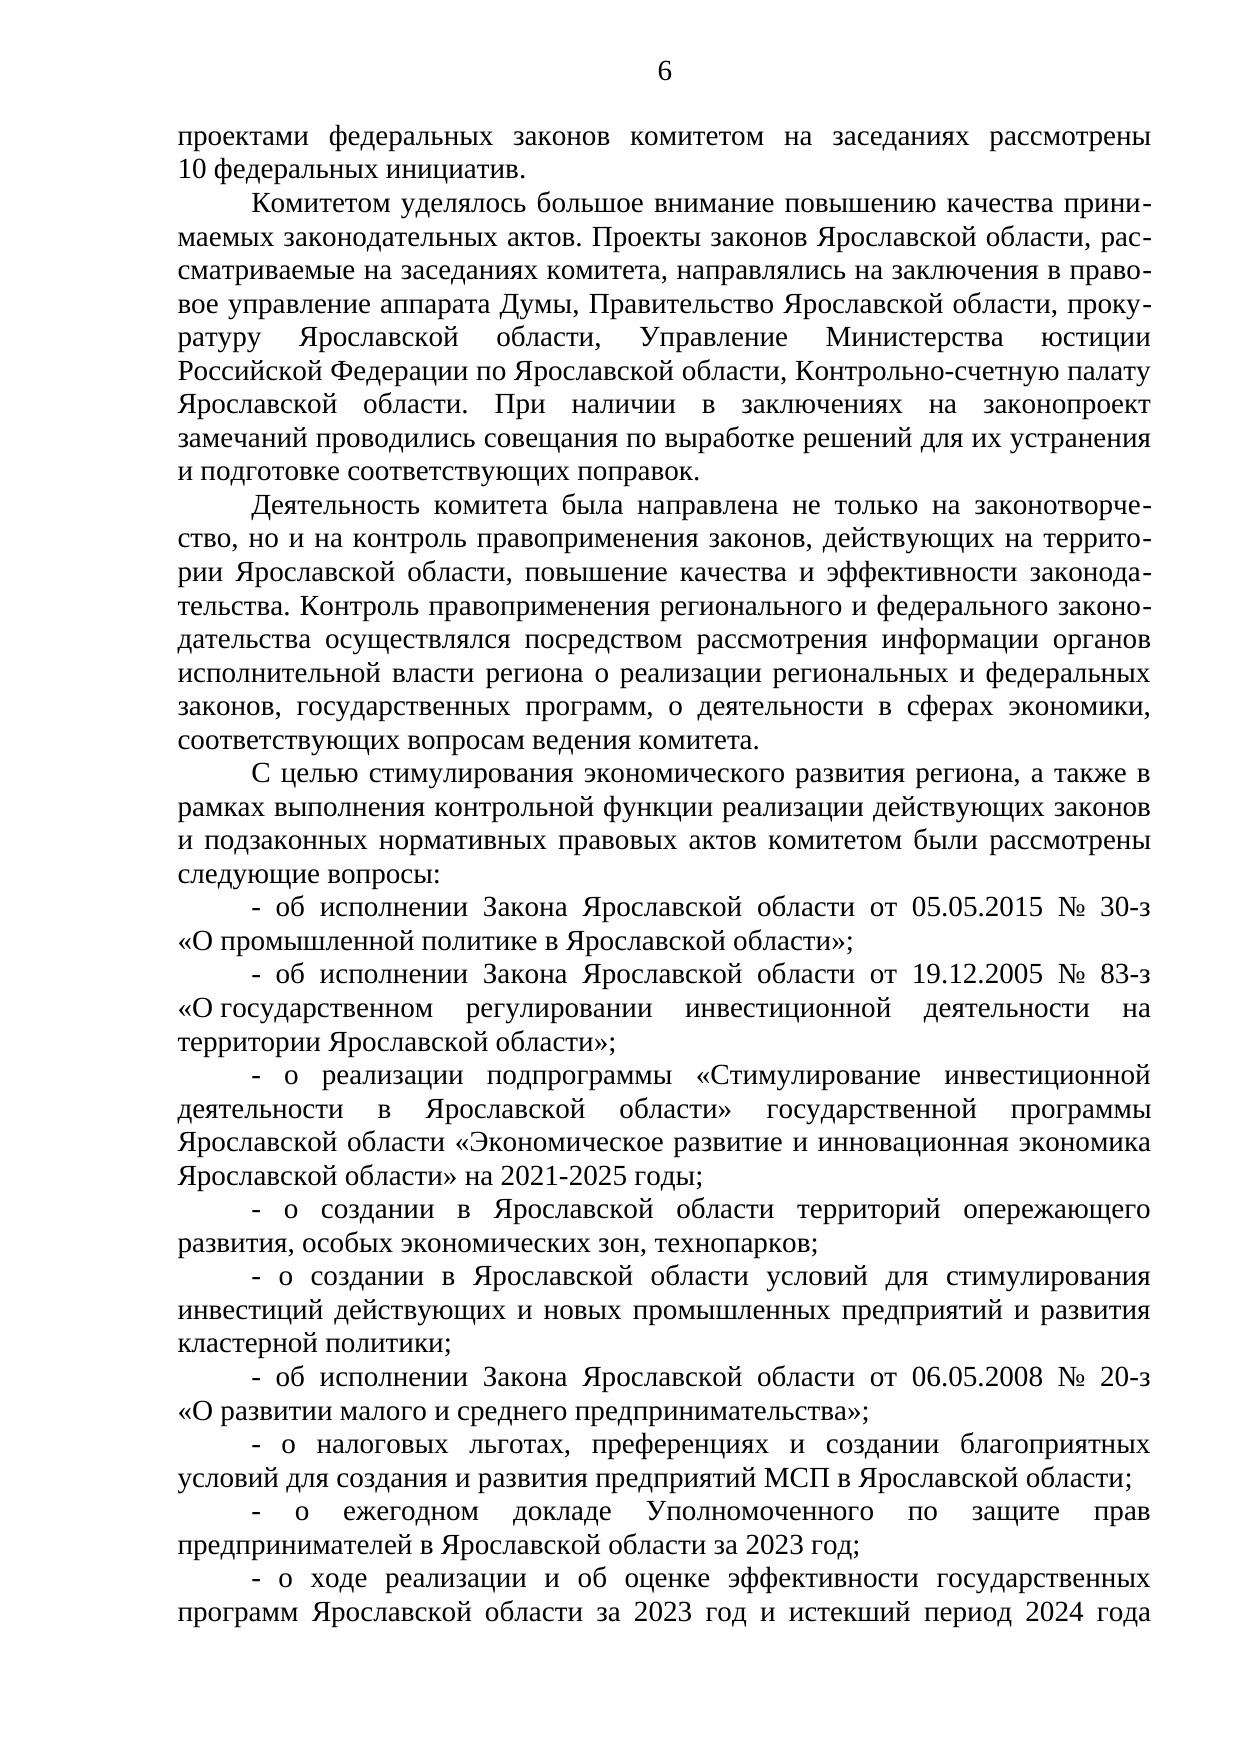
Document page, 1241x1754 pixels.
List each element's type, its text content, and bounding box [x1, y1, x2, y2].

text С целью стимулирования экономического развития региона, а также в рамках выполнения контрольной функции реализации действующих законов и подзаконных нормативных правовых актов комитетом были рассмотрены следующие вопросы: [177, 755, 1152, 889]
text Деятельность комитета была направлена не только на законотворчество, но и на контроль правоприменения законов, действующих на территории Ярославской области, повышение качества и эффективности законодательства. Контроль правоприменения регионального и федерального законодательства осуществлялся посредством рассмотрения информации органов исполнительной власти региона о реализации региональных и федеральных законов, государственных программ, о деятельности в сферах экономики, соответствующих вопросам ведения комитета. [177, 487, 1152, 755]
text - о ежегодном докладе Уполномоченного по защите прав предпринимателей в Ярославской области за 2023 год; [177, 1493, 1152, 1560]
text - об исполнении Закона Ярославской области от 05.05.2015 № 30-з «О промышленной политике в Ярославской области»; [177, 889, 1152, 957]
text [177, 118, 1152, 185]
text - о создании в Ярославской области территорий опережающего развития, особых экономических зон, технопарков; [177, 1191, 1152, 1258]
text - о создании в Ярославской области условий для стимулирования инвестиций действующих и новых промышленных предприятий и развития кластерной политики; [177, 1258, 1152, 1359]
text - о реализации подпрограммы «Стимулирование инвестиционной деятельности в Ярославской области» государственной программы Ярославской области «Экономическое развитие и инновационная экономика Ярославской области» на 2021-2025 годы; [177, 1057, 1152, 1191]
text Комитетом уделялось большое внимание повышению качества принимаемых законодательных актов. Проекты законов Ярославской области, рассматриваемые на заседаниях комитета, направлялись на заключения в правовое управление аппарата Думы, Правительство Ярославской области, прокуратуру Ярославской области, Управление Министерства юстиции Российской Федерации по Ярославской области, Контрольно-счетную палату Ярославской области. При наличии в заключениях на законопроект замечаний проводились совещания по выработке решений для их устранения и подготовке соответствующих поправок. [177, 185, 1152, 487]
text - об исполнении Закона Ярославской области от 06.05.2008 № 20-з «О развитии малого и среднего предпринимательства»; [177, 1359, 1152, 1426]
text - об исполнении Закона Ярославской области от 19.12.2005 № 83-з «О государственном регулировании инвестиционной деятельности на территории Ярославской области»; [177, 957, 1152, 1057]
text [177, 1560, 1152, 1627]
text - о налоговых льготах, преференциях и создании благоприятных условий для создания и развития предприятий МСП в Ярославской области; [177, 1426, 1152, 1493]
